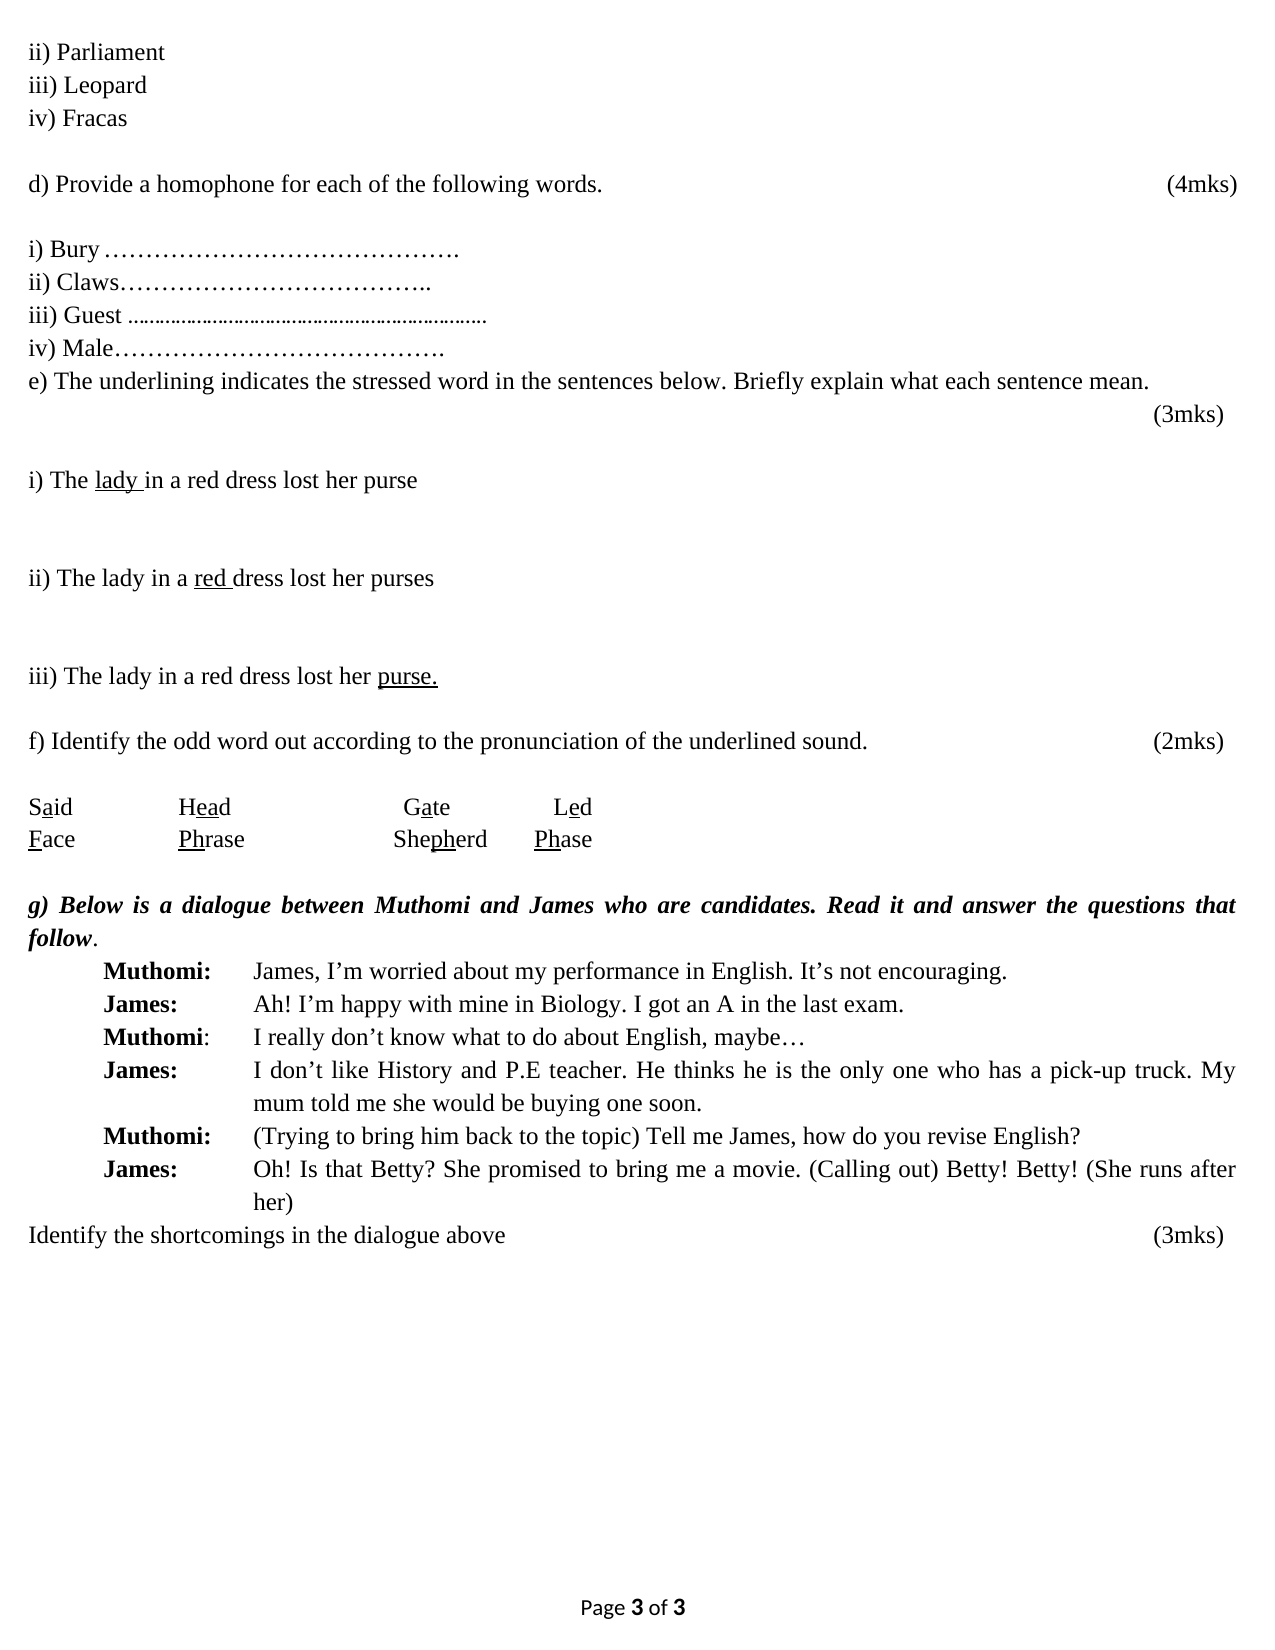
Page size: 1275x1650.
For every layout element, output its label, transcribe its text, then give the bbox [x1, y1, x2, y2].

text Identify the shortcomings in the dialogue above (3mks) [28, 1220, 1237, 1249]
text d) Provide a homophone for each of the following words. (4mks) [28, 169, 1237, 230]
text iv) Fracas [28, 103, 1237, 132]
text iii) The lady in a red dress lost her purse. [28, 661, 1237, 690]
text Muthomi: I really don’t know what to do about English, maybe… [103, 1022, 1237, 1051]
text iii) Guest ………………………………………………………….. [28, 300, 1237, 329]
text Face Phrase Shepherd Phase [28, 824, 1237, 853]
text i) Bury ……………………………………. [28, 234, 1237, 263]
text iii) Leopard [28, 71, 1237, 99]
text ii) The lady in a red dress lost her purses [28, 563, 1237, 592]
text Muthomi: (Trying to bring him back to the topic) Tell me James, how do you revise English? [103, 1121, 1237, 1150]
text James: Ah! I’m happy with mine in Biology. I got an A in the last exam. [103, 989, 1237, 1018]
text James: I don’t like History and P.E teacher. He thinks he is the only one who has a pick-up truck. My mum told me she would be buying one soon. [103, 1055, 1237, 1117]
text i) The lady in a red dress lost her purse [28, 465, 1237, 493]
text Muthomi: James, I’m worried about my performance in English. It’s not encouraging. [103, 956, 1237, 984]
text ii) Claws……………………………….. [28, 267, 1237, 296]
text James: Oh! Is that Betty? She promised to bring me a movie. (Calling out) Betty! Betty! (She runs after her) [103, 1154, 1237, 1216]
text iv) Male…………………………………. [28, 333, 1237, 362]
text f) Identify the odd word out according to the pronunciation of the underlined sound. (2mks) [28, 726, 1237, 755]
text ii) Parliament [28, 37, 1237, 66]
text e) The underlining indicates the stressed word in the sentences below. Briefly explain what each sentence mean. (3mks) [28, 366, 1237, 461]
text g) Below is a dialogue between Muthomi and James who are candidates. Read it and answer the questions that follow. [28, 890, 1237, 952]
text Said Head Gate Led [28, 792, 1237, 820]
